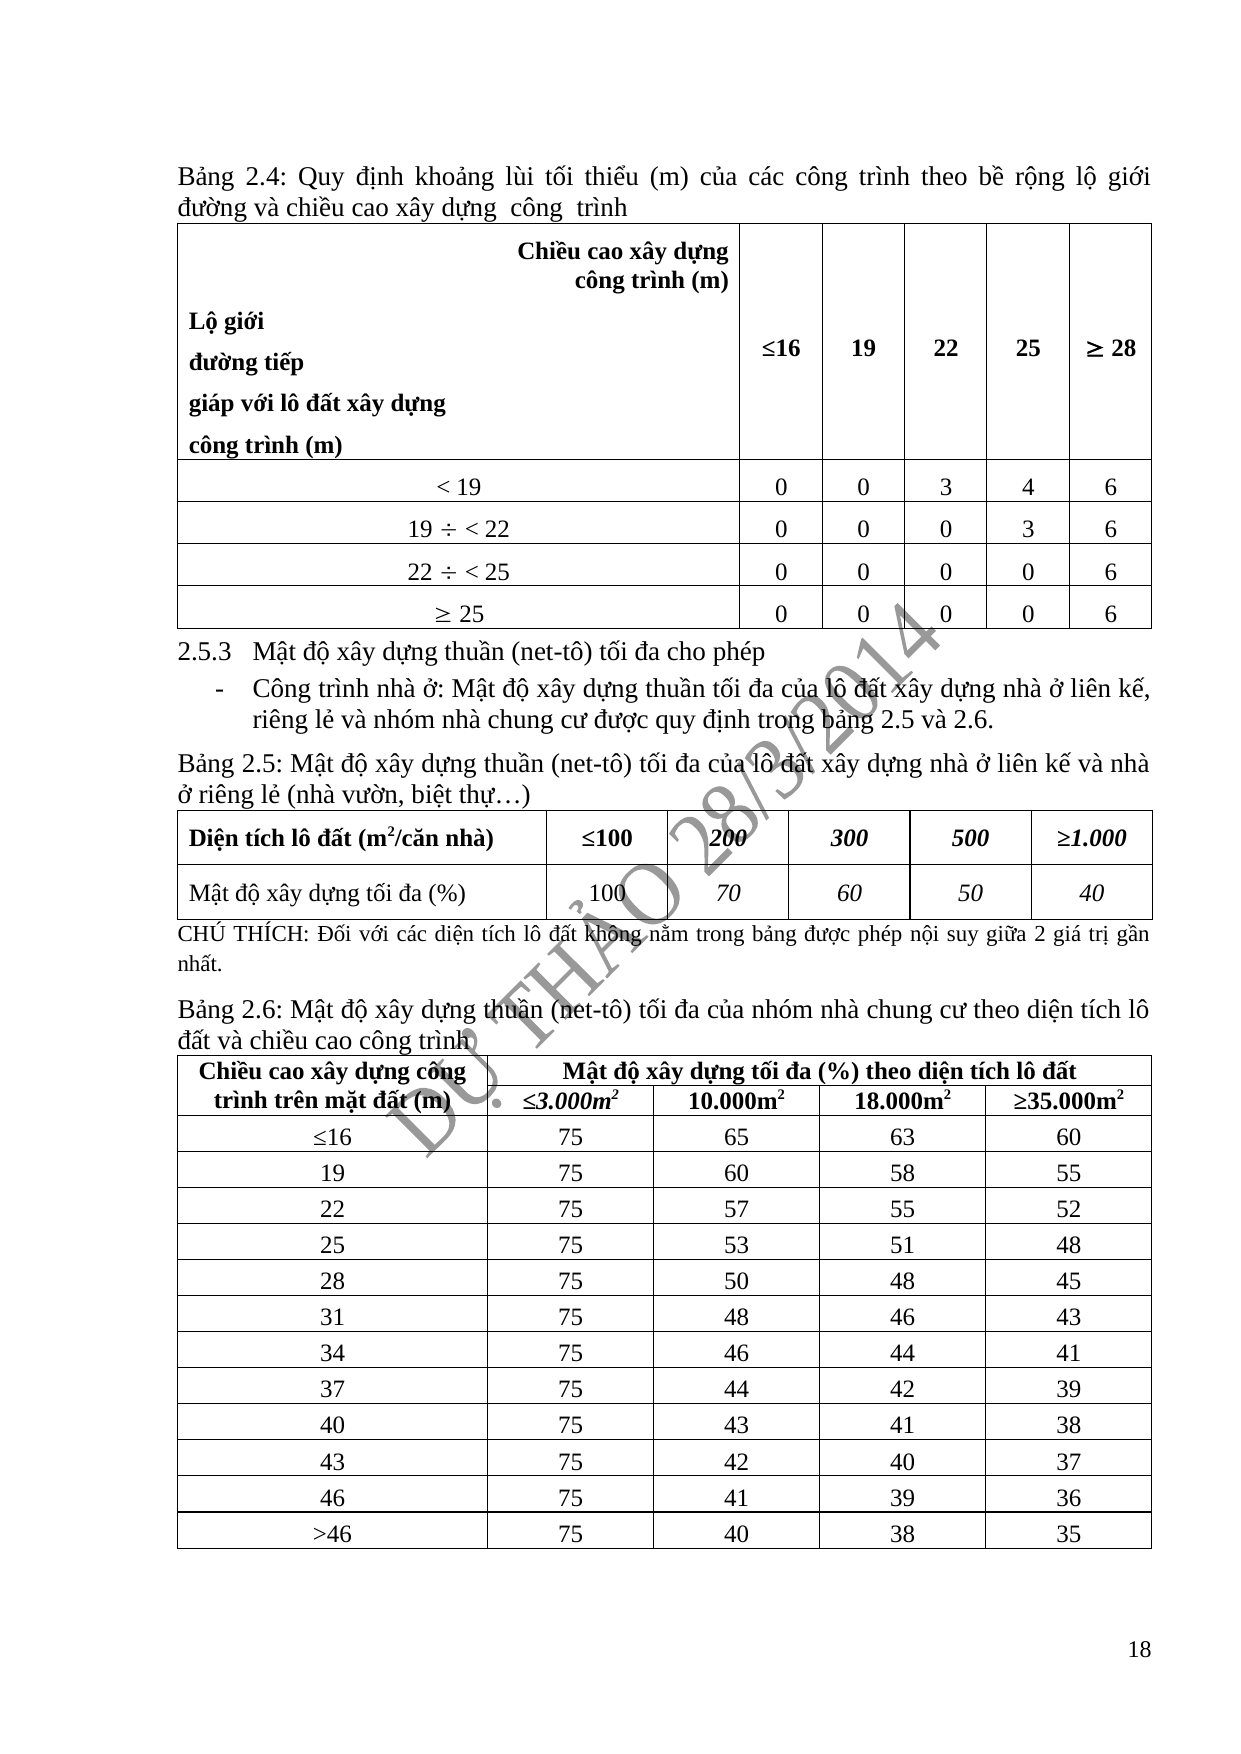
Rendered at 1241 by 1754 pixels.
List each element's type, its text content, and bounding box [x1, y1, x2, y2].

table_cell 75 [488, 1296, 653, 1331]
table_header 500 [911, 811, 1031, 864]
table_cell 0 [740, 586, 822, 628]
table_cell 57 [654, 1188, 819, 1223]
table_cell 40 [178, 1404, 487, 1439]
table_cell 38 [820, 1513, 985, 1547]
table_cell 44 [654, 1368, 819, 1403]
table_cell 50 [654, 1260, 819, 1295]
table_cell 75 [488, 1116, 653, 1151]
table_cell 60 [654, 1152, 819, 1187]
table_header 22 [905, 224, 986, 458]
table_cell 60 [986, 1116, 1151, 1151]
table_header Chiều cao xây dựng công trình trên mặt đất (m) [178, 1056, 487, 1115]
table_cell 40 [820, 1440, 985, 1475]
table_cell 75 [488, 1224, 653, 1259]
table_cell 36 [986, 1476, 1151, 1511]
table_cell 70 [668, 865, 788, 919]
table_cell 75 [488, 1368, 653, 1403]
table_cell 43 [986, 1296, 1151, 1331]
table_cell 3 [905, 460, 986, 501]
table_cell 4 [987, 460, 1069, 501]
table_cell 75 [488, 1476, 653, 1511]
table_cell 63 [820, 1116, 985, 1151]
table_cell 37 [178, 1368, 487, 1403]
table_cell 75 [488, 1188, 653, 1223]
table_cell 0 [905, 586, 986, 628]
table_cell 6 [1070, 586, 1151, 628]
table_cell 46 [654, 1332, 819, 1367]
table_cell 48 [986, 1224, 1151, 1259]
table_cell 42 [654, 1440, 819, 1475]
table_cell 41 [654, 1476, 819, 1511]
table_cell 75 [488, 1152, 653, 1187]
table_cell 100 [547, 865, 667, 919]
table_cell 39 [820, 1476, 985, 1511]
table_cell 0 [740, 544, 822, 585]
table_header 200 [668, 811, 788, 864]
table_cell >46 [178, 1513, 487, 1547]
table_cell 45 [986, 1260, 1151, 1295]
table_cell 75 [488, 1260, 653, 1295]
table_cell 19 [178, 1152, 487, 1187]
table_cell 42 [820, 1368, 985, 1403]
table_cell 46 [820, 1296, 985, 1331]
table_cell 6 [1070, 544, 1151, 585]
table_header Mật độ xây dựng tối đa (%) theo diện tích lô đất [488, 1056, 1151, 1085]
table_header 300 [789, 811, 909, 864]
table_cell 0 [823, 586, 904, 628]
table_cell 75 [488, 1440, 653, 1475]
table_header Diện tích lô đất (m2/căn nhà) [178, 811, 546, 864]
table_cell 0 [740, 502, 822, 543]
table_cell 0 [740, 460, 822, 501]
table_cell 75 [488, 1404, 653, 1439]
table_cell 55 [820, 1188, 985, 1223]
table_cell 10.000m2 [654, 1086, 819, 1115]
table_cell 6 [1070, 460, 1151, 501]
table_cell 43 [654, 1404, 819, 1439]
table_cell 0 [905, 502, 986, 543]
table_cell 25 [178, 1224, 487, 1259]
table_cell 6 [1070, 502, 1151, 543]
table_header ≤100 [547, 811, 667, 864]
table_cell 28 [178, 1260, 487, 1295]
subtitle Mật độ xây dựng thuần (net-tô) tối đa cho phép [177, 635, 1152, 666]
table_cell 25 [178, 586, 739, 628]
table_cell 22 < 25 [178, 544, 739, 585]
table_cell 44 [820, 1332, 985, 1367]
text CHÚ THÍCH: Đối với các diện tích lô đất không nằm trong bảng được phép nội suy giữa 2 giá trị gần nhất. [177, 920, 1152, 977]
table_cell 50 [911, 865, 1031, 919]
table_cell 0 [987, 544, 1069, 585]
table_cell 31 [178, 1296, 487, 1331]
table_cell 48 [654, 1296, 819, 1331]
table_cell 48 [820, 1260, 985, 1295]
table_cell 43 [178, 1440, 487, 1475]
table_cell 65 [654, 1116, 819, 1151]
table_cell 46 [178, 1476, 487, 1511]
table_cell 41 [820, 1404, 985, 1439]
table_cell 22 [178, 1188, 487, 1223]
table_cell 75 [488, 1332, 653, 1367]
list Công trình nhà ở: Mật độ xây dựng thuần tối đa của lô đất xây dựng nhà ở liên kế, riêng lẻ và nhóm nhà chung cư được quy định trong bảng 2.5 và 2.6. [215, 672, 1152, 735]
table_cell ≤3.000m2 [488, 1086, 653, 1115]
table_cell 0 [987, 586, 1069, 628]
table_cell 39 [986, 1368, 1151, 1403]
table_cell 18.000m2 [820, 1086, 985, 1115]
table_cell 38 [986, 1404, 1151, 1439]
table_header Chiều cao xây dựng công trình (m) Lộ giới đường tiếp giáp với lô đất xây dựng công trình (m) [178, 224, 739, 458]
table_cell ≤16 [178, 1116, 487, 1151]
table_cell < 19 [178, 460, 739, 501]
table_cell 60 [789, 865, 909, 919]
table_cell 19 < 22 [178, 502, 739, 543]
table_cell 52 [986, 1188, 1151, 1223]
table_cell 40 [654, 1513, 819, 1547]
table_cell 0 [823, 460, 904, 501]
table_cell 37 [986, 1440, 1151, 1475]
table_cell 58 [820, 1152, 985, 1187]
table_header ≤16 [740, 224, 822, 458]
table_header 28 [1070, 224, 1151, 458]
table_header 19 [823, 224, 904, 458]
table_header 25 [987, 224, 1069, 458]
table_cell 3 [987, 502, 1069, 543]
table_cell 34 [178, 1332, 487, 1367]
table_cell 53 [654, 1224, 819, 1259]
table_cell 55 [986, 1152, 1151, 1187]
table_cell 0 [905, 544, 986, 585]
table_cell 0 [823, 544, 904, 585]
table_cell 41 [986, 1332, 1151, 1367]
table_cell ≥35.000m2 [986, 1086, 1151, 1115]
table_cell 75 [488, 1513, 653, 1547]
table_cell 35 [986, 1513, 1151, 1547]
table_cell 0 [823, 502, 904, 543]
table_cell Mật độ xây dựng tối đa (%) [178, 865, 546, 919]
table_cell 51 [820, 1224, 985, 1259]
table_header ≥1.000 [1032, 811, 1152, 864]
table_cell 40 [1032, 865, 1152, 919]
